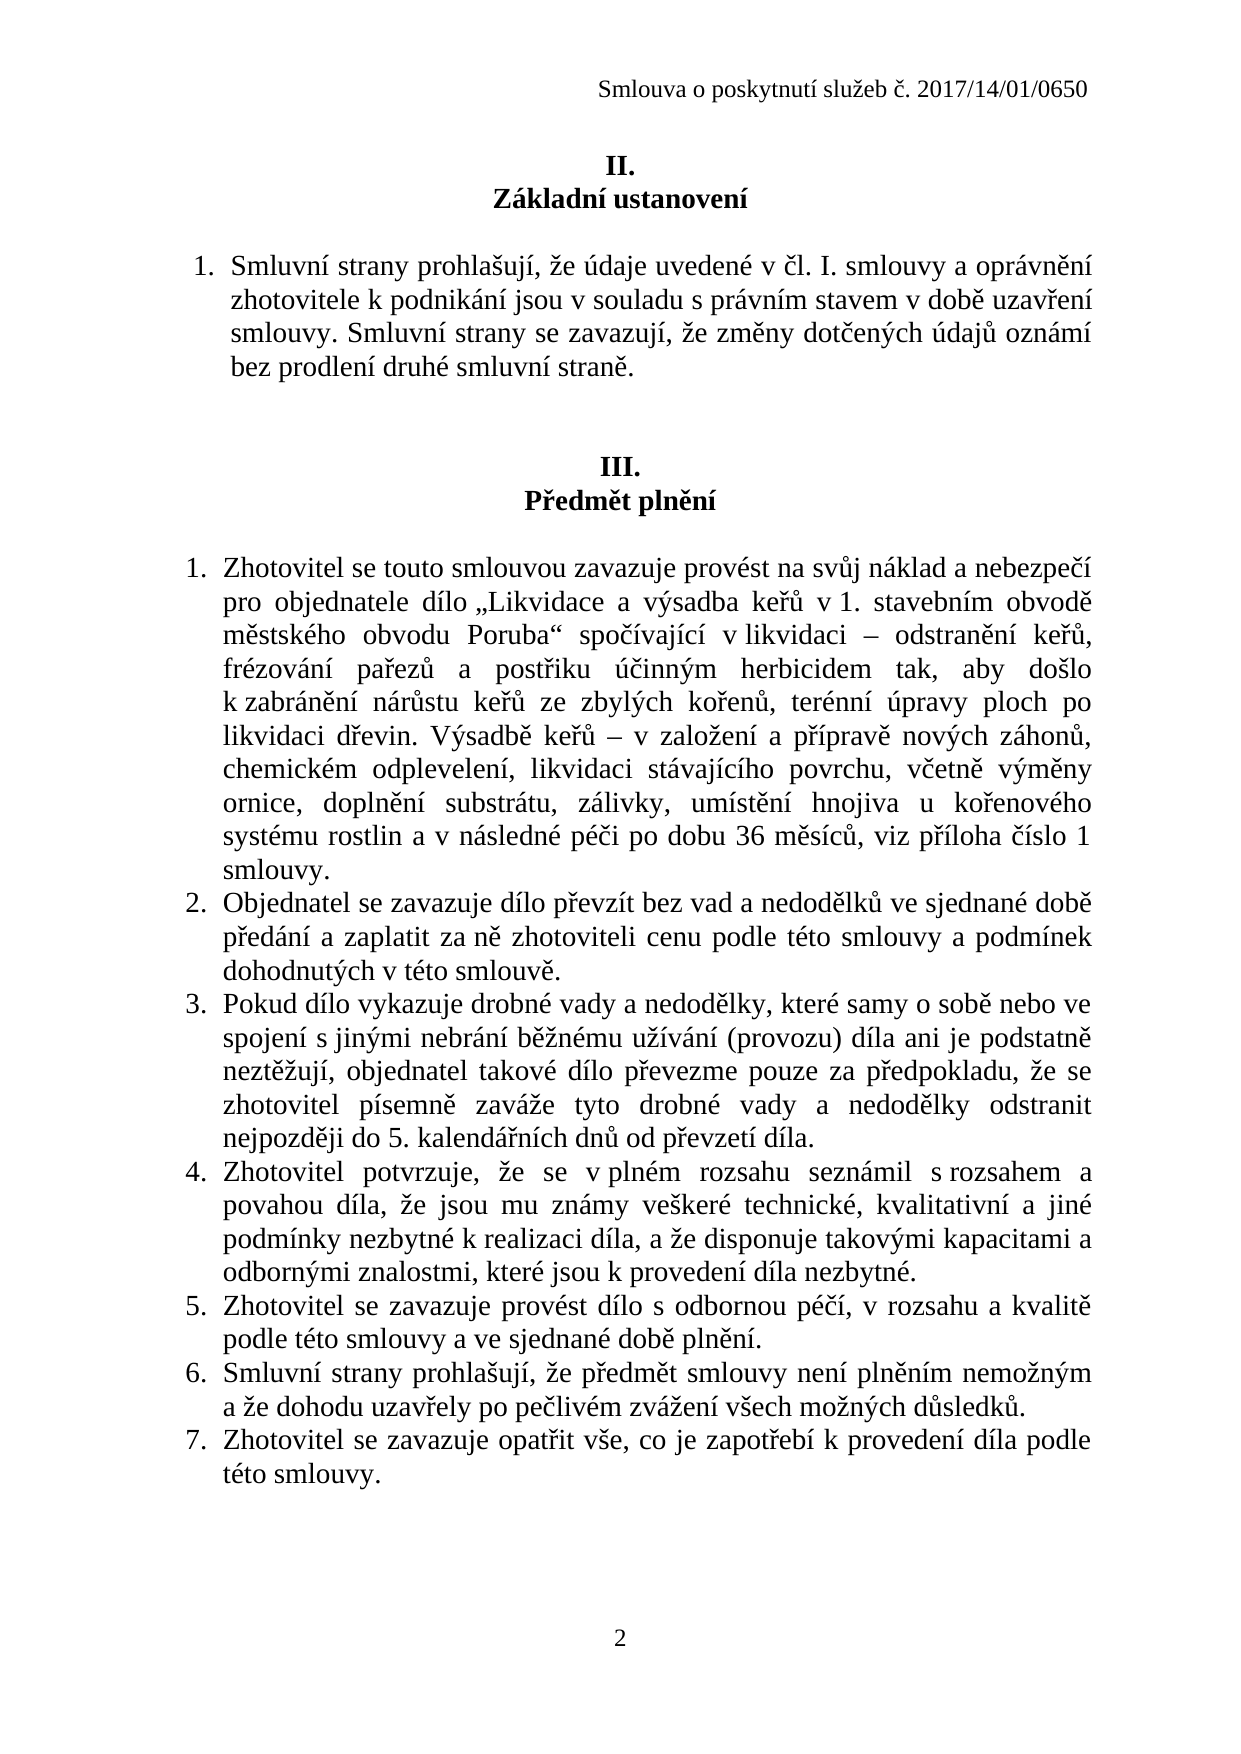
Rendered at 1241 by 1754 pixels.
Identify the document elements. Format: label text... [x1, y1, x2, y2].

list Zhotovitel se zavazuje opatřit vše, co je zapotřebí k provedení díla podle této smlouvy. [185, 1422, 1093, 1489]
text Základní ustanovení [148, 181, 1093, 215]
list Zhotovitel se zavazuje provést dílo s odbornou péčí, v rozsahu a kvalitě podle této smlouvy a ve sjednané době plnění. [185, 1288, 1093, 1355]
list Smluvní strany prohlašují, že předmět smlouvy není plněním nemožným a že dohodu uzavřely po pečlivém zvážení všech možných důsledků. [185, 1355, 1093, 1422]
text Předmět plnění [148, 483, 1093, 517]
list Zhotovitel se touto smlouvou zavazuje provést na svůj náklad a nebezpečí pro objednatele dílo „Likvidace a výsadba keřů v 1. stavebním obvodě městského obvodu Poruba“ spočívající v likvidaci – odstranění keřů, frézování pařezů a postřiku účinným herbicidem tak, aby došlo k zabránění nárůstu keřů ze zbylých kořenů, terénní úpravy ploch po likvidaci dřevin. Výsadbě keřů – v založení a přípravě nových záhonů, chemickém odplevelení, likvidaci stávajícího povrchu, včetně výměny ornice, doplnění substrátu, zálivky, umístění hnojiva u kořenového systému rostlin a v následné péči po dobu 36 měsíců, viz příloha číslo 1 smlouvy. [185, 550, 1093, 886]
list Zhotovitel potvrzuje, že se v plném rozsahu seznámil s rozsahem a povahou díla, že jsou mu známy veškeré technické, kvalitativní a jiné podmínky nezbytné k realizaci díla, a že disponuje takovými kapacitami a odbornými znalostmi, které jsou k provedení díla nezbytné. [185, 1154, 1093, 1288]
list Objednatel se zavazuje dílo převzít bez vad a nedodělků ve sjednané době předání a zaplatit za ně zhotoviteli cenu podle této smlouvy a podmínek dohodnutých v této smlouvě. [185, 886, 1093, 986]
list Pokud dílo vykazuje drobné vady a nedodělky, které samy o sobě nebo ve spojení s jinými nebrání běžnému užívání (provozu) díla ani je podstatně neztěžují, objednatel takové dílo převezme pouze za předpokladu, že se zhotovitel písemně zaváže tyto drobné vady a nedodělky odstranit nejpozději do 5. kalendářních dnů od převzetí díla. [185, 986, 1093, 1154]
text III. [148, 449, 1093, 483]
list Smluvní strany prohlašují, že údaje uvedené v čl. I. smlouvy a oprávnění zhotovitele k podnikání jsou v souladu s právním stavem v době uzavření smlouvy. Smluvní strany se zavazují, že změny dotčených údajů oznámí bez prodlení druhé smluvní straně. [193, 248, 1093, 382]
text II. [148, 148, 1093, 181]
